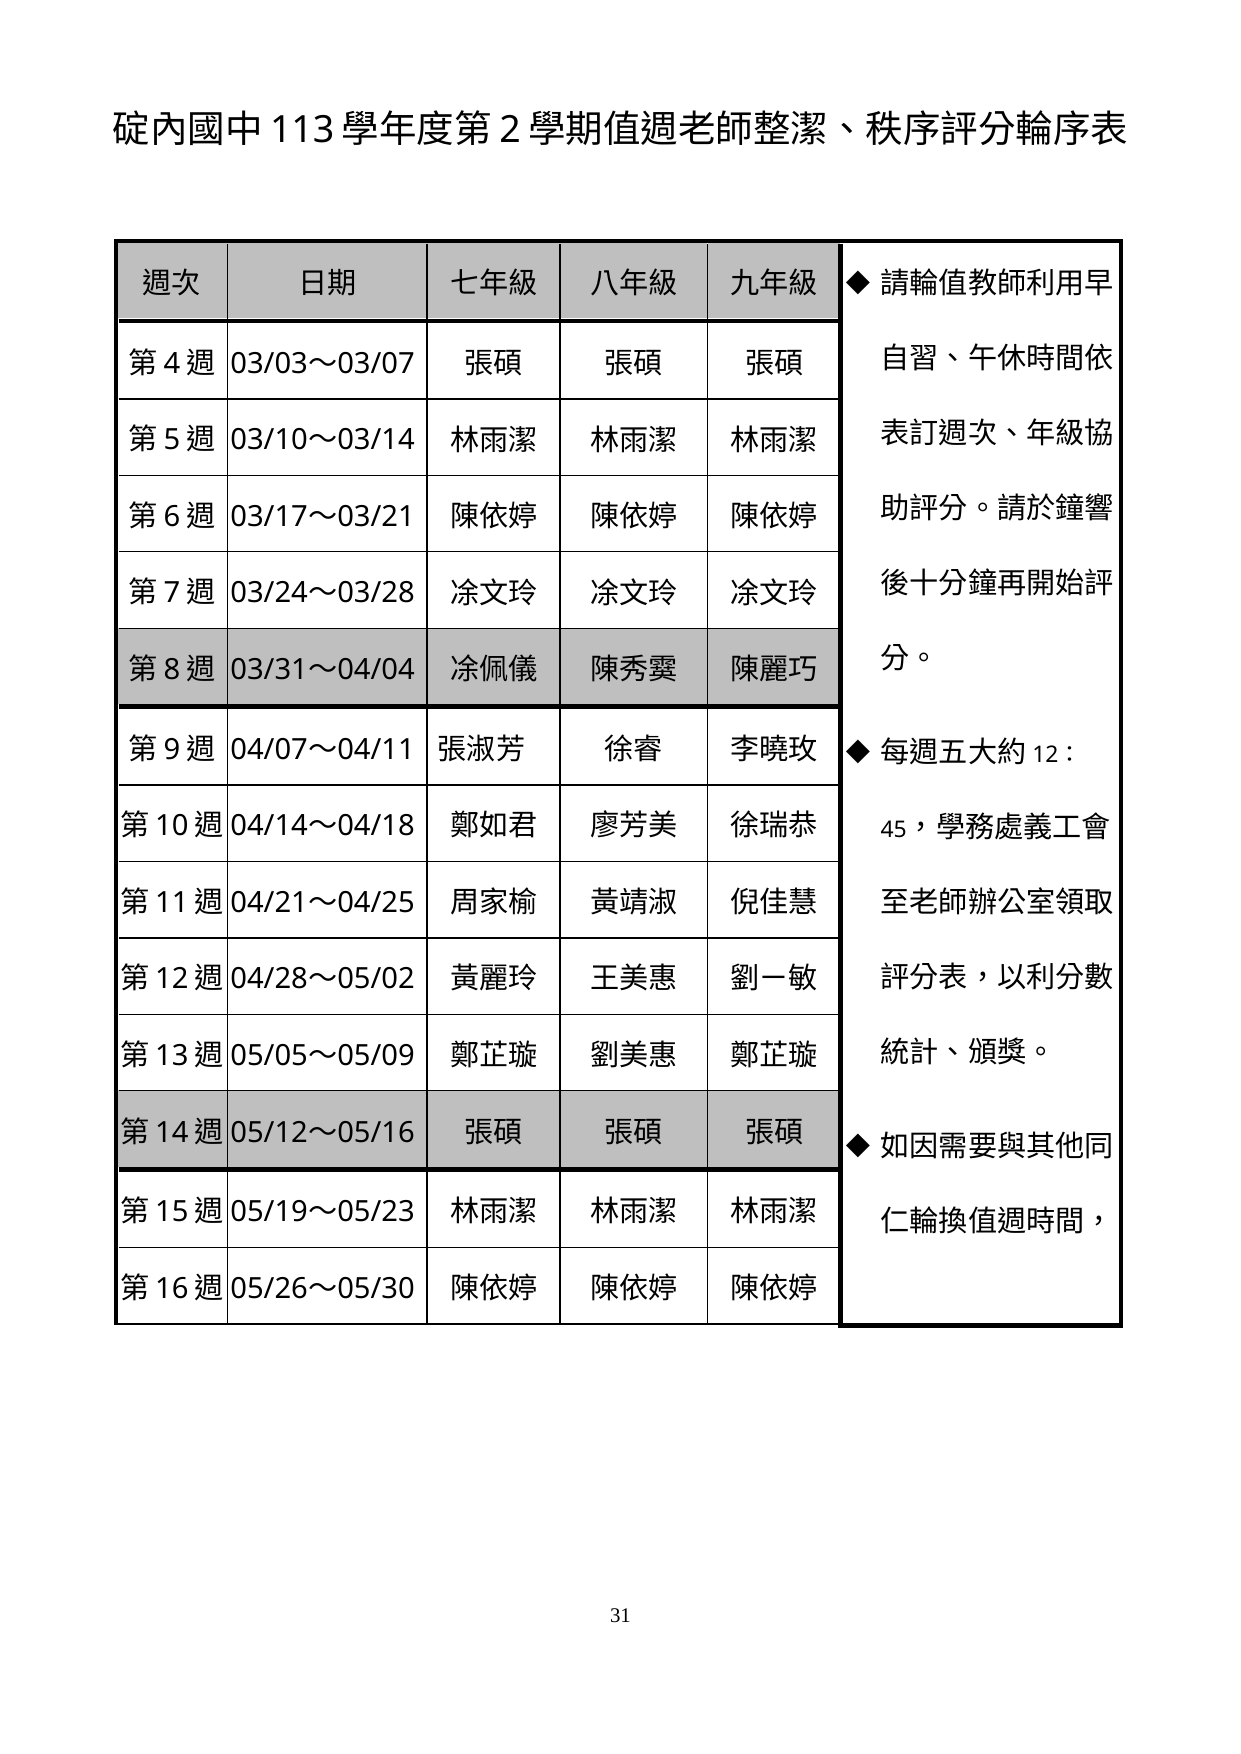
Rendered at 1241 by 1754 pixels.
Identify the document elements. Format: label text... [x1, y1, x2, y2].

table_cell 徐瑞恭 [708, 786, 838, 861]
table_cell 張碩 [428, 1091, 559, 1167]
table_cell 第8週 [118, 629, 227, 704]
table_cell 周家榆 [428, 862, 559, 937]
table_cell 張碩 [428, 323, 559, 398]
table_cell 03/31～04/04 [228, 629, 426, 704]
table_cell 04/07～04/11 [228, 709, 426, 784]
table_cell 05/26～05/30 [228, 1248, 426, 1323]
table_cell 陳依婷 [708, 1248, 838, 1323]
table_cell 張碩 [708, 323, 838, 398]
table_cell 陳依婷 [428, 476, 559, 551]
table_cell 鄭芷璇 [708, 1015, 838, 1090]
table_cell 張碩 [561, 1091, 707, 1167]
table_cell 凃佩儀 [428, 629, 559, 704]
table_cell 第5週 [118, 399, 227, 475]
table_cell 03/17～03/21 [228, 476, 426, 551]
table_header 九年級 [708, 243, 840, 318]
table_cell 林雨潔 [428, 400, 559, 475]
table_cell 鄭芷璇 [428, 1015, 559, 1090]
table_cell 林雨潔 [561, 1172, 707, 1247]
table_cell 第14週 [118, 1091, 227, 1167]
table_cell 黃麗玲 [428, 939, 559, 1014]
table_cell 李曉玫 [708, 709, 838, 784]
table_cell 03/10～03/14 [228, 400, 426, 475]
table_cell 張碩 [708, 1091, 838, 1167]
table_cell 黃靖淑 [561, 862, 707, 937]
table_cell 第12週 [118, 938, 227, 1014]
table_cell 劉美惠 [561, 1015, 707, 1090]
table_cell 林雨潔 [561, 400, 707, 475]
table_cell 第13週 [118, 1015, 227, 1090]
table_header 七年級 [428, 243, 560, 318]
table_cell 05/19～05/23 [228, 1172, 426, 1247]
table_cell 林雨潔 [708, 400, 838, 475]
table_cell 陳依婷 [561, 476, 707, 551]
table_cell 張碩 [561, 323, 707, 398]
table_cell 凃文玲 [561, 552, 707, 628]
table_cell 第16週 [118, 1248, 227, 1323]
table_header 日期 [228, 243, 427, 318]
table_header 週次 [118, 243, 227, 318]
table_header 八年級 [561, 243, 707, 318]
table_cell 陳依婷 [428, 1248, 559, 1323]
table_cell 廖芳美 [561, 786, 707, 861]
table_cell 鄭如君 [428, 786, 559, 861]
table_cell 05/12～05/16 [228, 1091, 426, 1167]
table_cell 徐睿 [561, 709, 707, 784]
table_cell 第7週 [118, 552, 227, 628]
table_cell 林雨潔 [428, 1172, 559, 1247]
table_header 請輪值教師利用早自習、午休時間依表訂週次、年級協助評分。請於鐘響後十分鐘再開始評分。 每週五大約12：45，學務處義工會至老師辦公室領取評分表，以利分數統計、頒獎。 如因需要與其他同仁輪換值週時間，請於更換後通知學務處。 謝謝全體教師辛苦協助擔任評分工作！ [843, 243, 1119, 1323]
table_cell 03/24～03/28 [228, 552, 426, 628]
table_cell 張淑芳 [428, 709, 559, 784]
table_cell 陳依婷 [708, 476, 838, 551]
table_cell 陳麗巧 [708, 629, 838, 704]
table_cell 04/14～04/18 [228, 786, 426, 861]
table_cell 第6週 [118, 476, 227, 551]
table_cell 05/05～05/09 [228, 1015, 426, 1090]
table_cell 林雨潔 [708, 1172, 838, 1247]
table_cell 凃文玲 [708, 552, 838, 628]
table_cell 第11週 [118, 862, 227, 937]
table_cell 04/28～05/02 [228, 939, 426, 1014]
table_cell 倪佳慧 [708, 862, 838, 937]
table_cell 03/03～03/07 [228, 323, 426, 398]
table_cell 第10週 [118, 785, 227, 861]
table_cell 第15週 [118, 1168, 227, 1247]
text 碇內國中113學年度第2學期值週老師整潔、秩序評分輪序表 [75, 89, 1165, 164]
table_cell 第9週 [118, 705, 227, 784]
table_cell 04/21～04/25 [228, 862, 426, 937]
table_cell 第4週 [118, 320, 227, 398]
table_cell 凃文玲 [428, 552, 559, 628]
table_cell 劉ㄧ敏 [708, 939, 838, 1014]
table_cell 陳依婷 [561, 1248, 707, 1323]
table_cell 陳秀霙 [561, 629, 707, 704]
table_cell 王美惠 [561, 939, 707, 1014]
